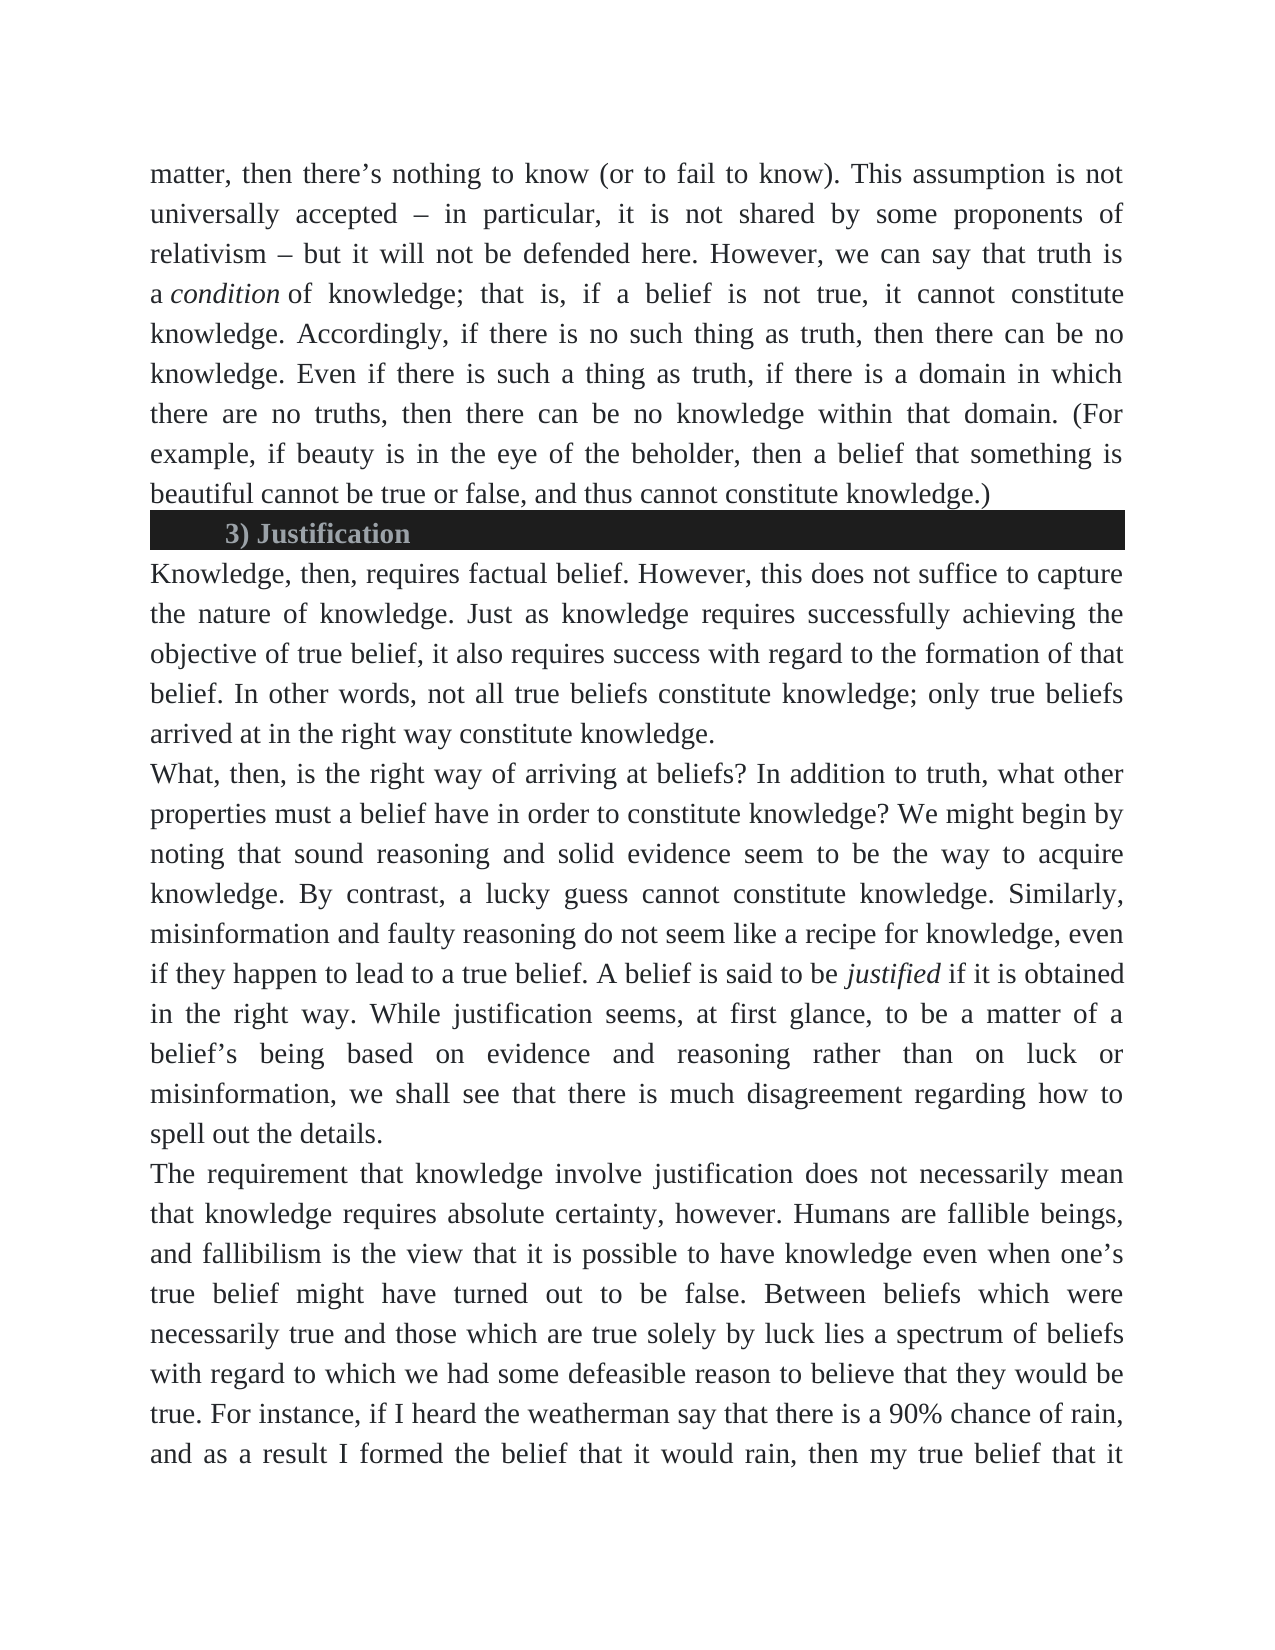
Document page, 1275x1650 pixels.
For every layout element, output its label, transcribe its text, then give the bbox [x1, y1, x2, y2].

text What, then, is the right way of arriving at beliefs? In addition to truth, what other properties must a belief have in order to constitute knowledge? We might begin by noting that sound reasoning and solid evidence seem to be the way to acquire knowledge. By contrast, a lucky guess cannot constitute knowledge. Similarly, misinformation and faulty reasoning do not seem like a recipe for knowledge, even if they happen to lead to a true belief. A belief is said to be justified if it is obtained in the right way. While justification seems, at first glance, to be a matter of a belief’s being based on evidence and reasoning rather than on luck or misinformation, we shall see that there is much disagreement regarding how to spell out the details. [150, 750, 1125, 1150]
text Knowledge, then, requires factual belief. However, this does not suffice to capture the nature of knowledge. Just as knowledge requires successfully achieving the objective of true belief, it also requires success with regard to the formation of that belief. In other words, not all true beliefs constitute knowledge; only true beliefs arrived at in the right way constitute knowledge. [150, 550, 1125, 750]
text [150, 150, 1125, 510]
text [150, 1150, 1125, 1470]
text 3) Justification [150, 510, 1125, 550]
